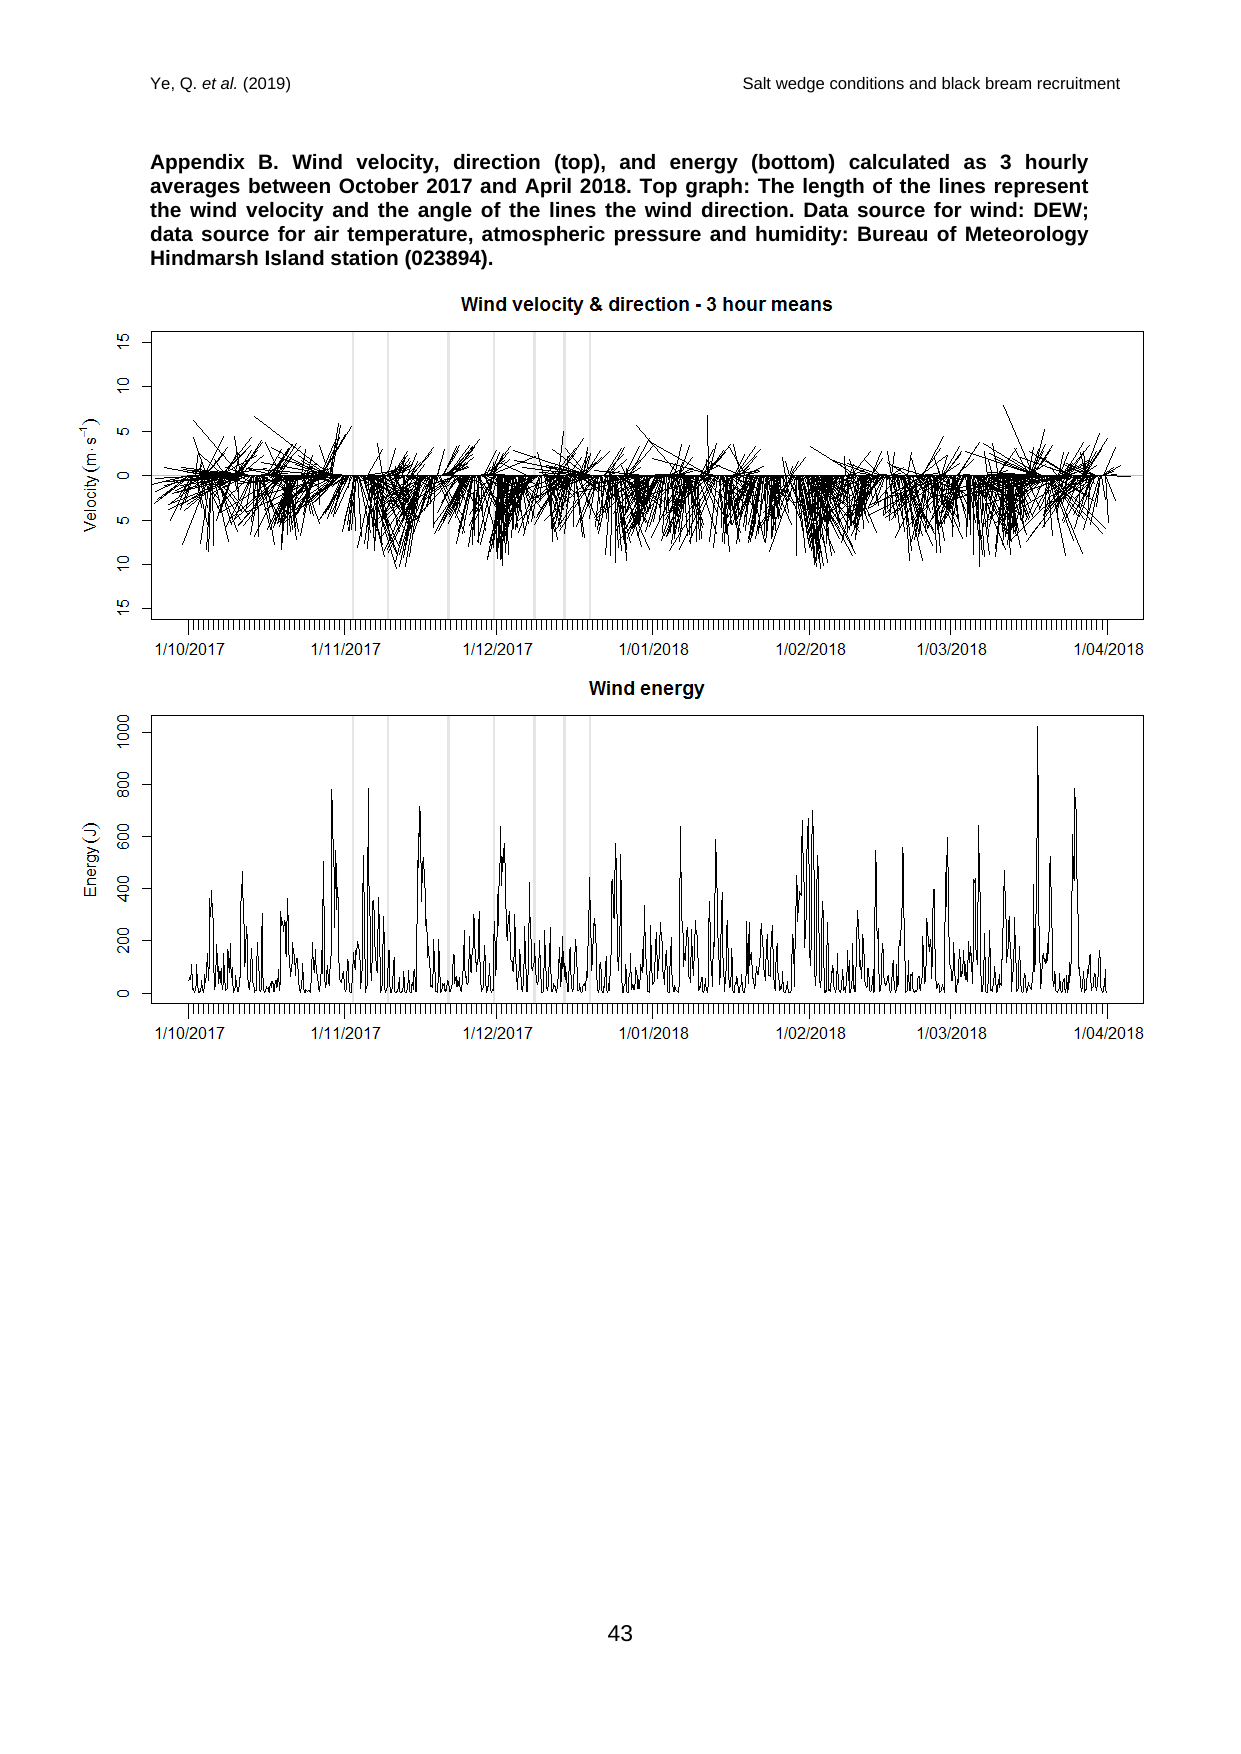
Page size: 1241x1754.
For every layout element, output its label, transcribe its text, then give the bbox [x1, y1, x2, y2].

picture [75, 289, 1162, 1042]
text Appendix B. Wind velocity, direction (top), and energy (bottom) calculated as 3 hourly averages between October 2017 and April 2018. Top graph: The length of the lines represent the wind velocity and the angle of the lines the wind direction. Data source for wind: DEW; data source for air temperature, atmospheric pressure and humidity: Bureau of Meteorology Hindmarsh Island station (023894). [150, 150, 1090, 270]
